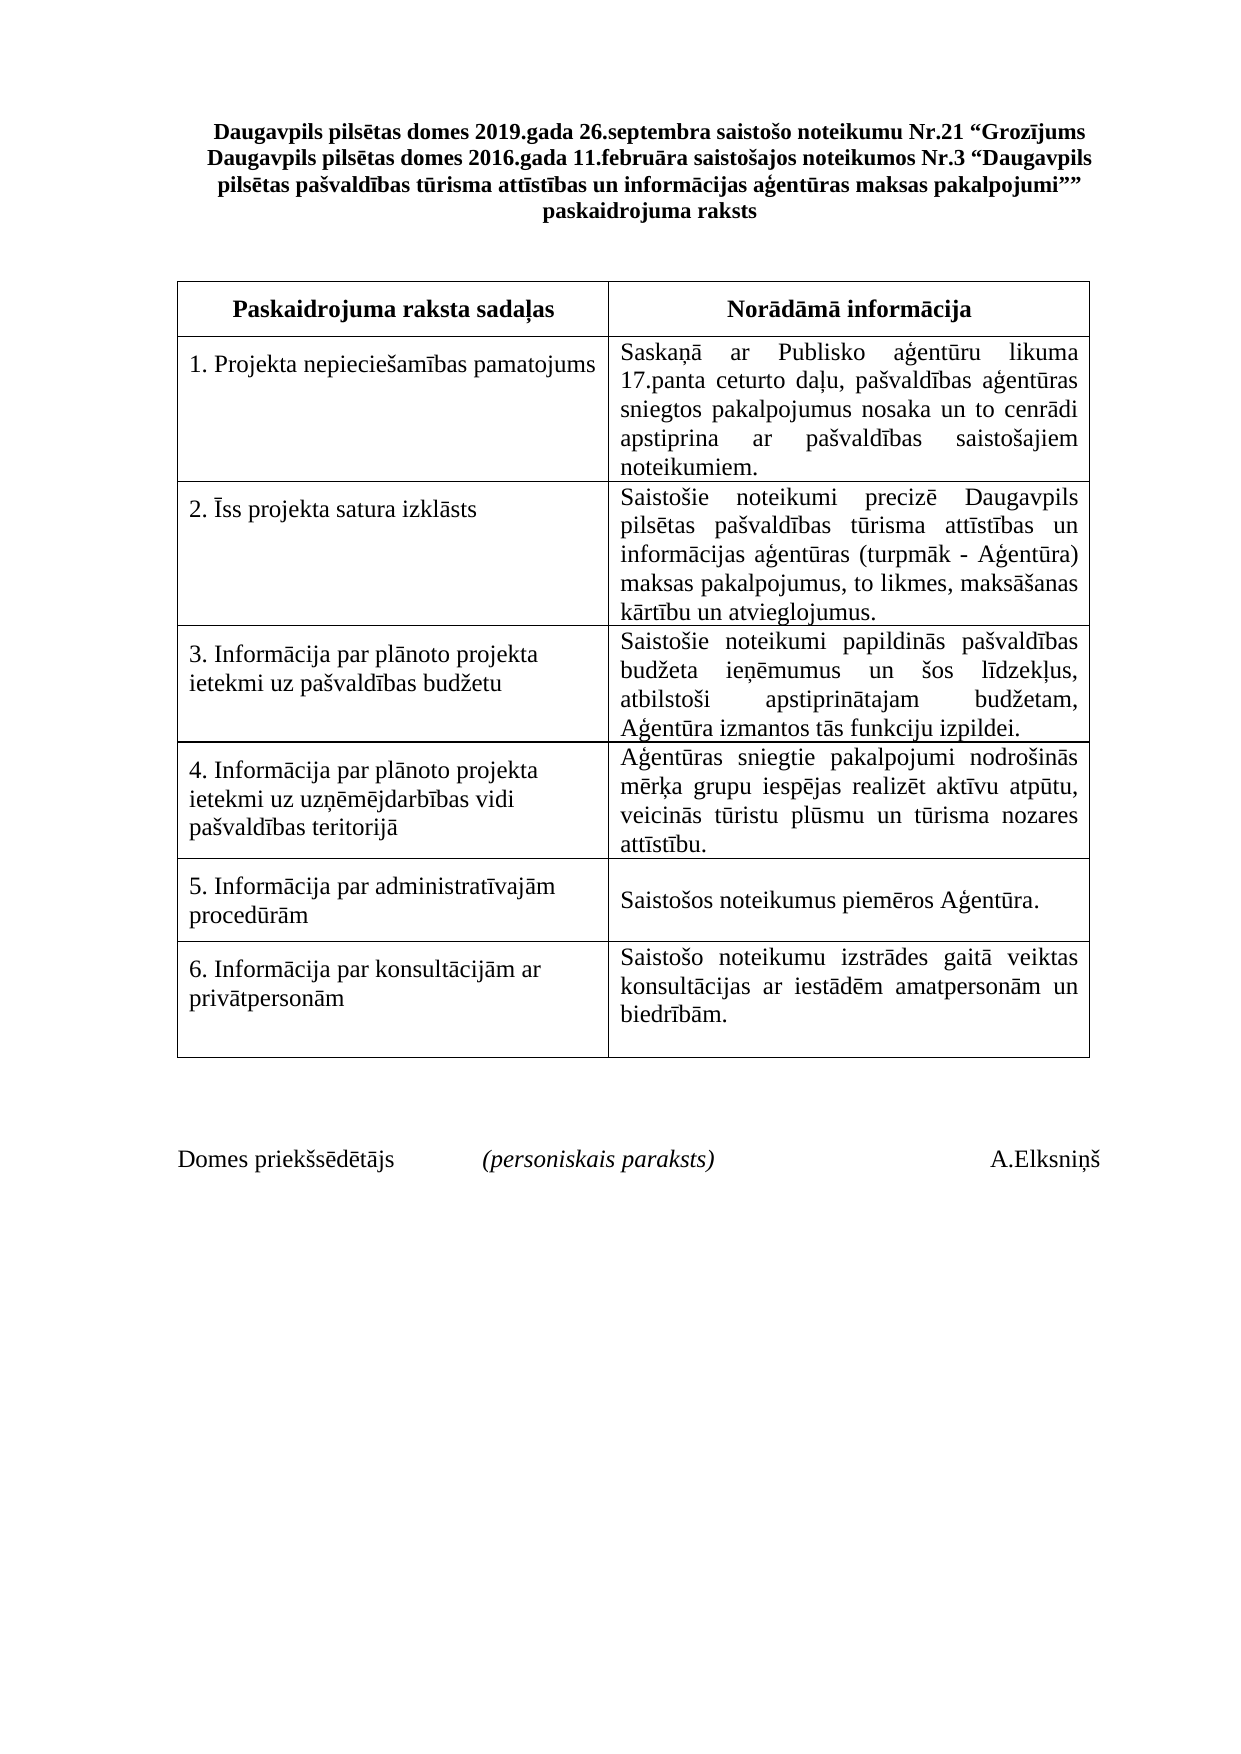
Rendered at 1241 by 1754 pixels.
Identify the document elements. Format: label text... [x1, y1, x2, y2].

table_cell 3. Informācija par plānoto projekta ietekmi uz pašvaldības budžetu [178, 626, 608, 741]
table_cell 1. Projekta nepieciešamības pamatojums [178, 337, 608, 481]
table_cell Saistošie noteikumi papildinās pašvaldības budžeta ieņēmumus un šos līdzekļus, atbilstoši apstiprinātajam budžetam, Aģentūra izmantos tās funkciju izpildei. [609, 626, 1089, 741]
table_header Paskaidrojuma raksta sadaļas [178, 282, 608, 336]
text Domes priekšsēdētājs (personiskais paraksts) A.Elksniņš [177, 1144, 1172, 1173]
table_cell Saistošie noteikumi precizē Daugavpils pilsētas pašvaldības tūrisma attīstības un informācijas aģentūras (turpmāk - Aģentūra) maksas pakalpojumus, to likmes, maksāšanas kārtību un atvieglojumus. [609, 482, 1089, 625]
table_header Norādāmā informācija [609, 282, 1089, 336]
text Daugavpils pilsētas domes 2019.gada 26.septembra saistošo noteikumu Nr.21 “Grozījums Daugavpils pilsētas domes 2016.gada 11.februāra saistošajos noteikumos Nr.3 “Daugavpils pilsētas pašvaldības tūrisma attīstības un informācijas aģentūras maksas pakalpojumi”” paskaidrojuma raksts [177, 118, 1122, 223]
table_cell 2. Īss projekta satura izklāsts [178, 482, 608, 625]
table_cell 4. Informācija par plānoto projekta ietekmi uz uzņēmējdarbības vidi pašvaldības teritorijā [178, 743, 608, 857]
table_cell Saistošos noteikumus piemēros Aģentūra. [609, 859, 1089, 941]
table_cell 6. Informācija par konsultācijām ar privātpersonām [178, 942, 608, 1057]
table_cell Saskaņā ar Publisko aģentūru likuma 17.panta ceturto daļu, pašvaldības aģentūras sniegtos pakalpojumus nosaka un to cenrādi apstiprina ar pašvaldības saistošajiem noteikumiem. [609, 337, 1089, 481]
table_cell Saistošo noteikumu izstrādes gaitā veiktas konsultācijas ar iestādēm amatpersonām un biedrībām. [609, 942, 1089, 1057]
table_cell 5. Informācija par administratīvajām procedūrām [178, 859, 608, 941]
table_cell Aģentūras sniegtie pakalpojumi nodrošinās mērķa grupu iespējas realizēt aktīvu atpūtu, veicinās tūristu plūsmu un tūrisma nozares attīstību. [609, 743, 1089, 857]
